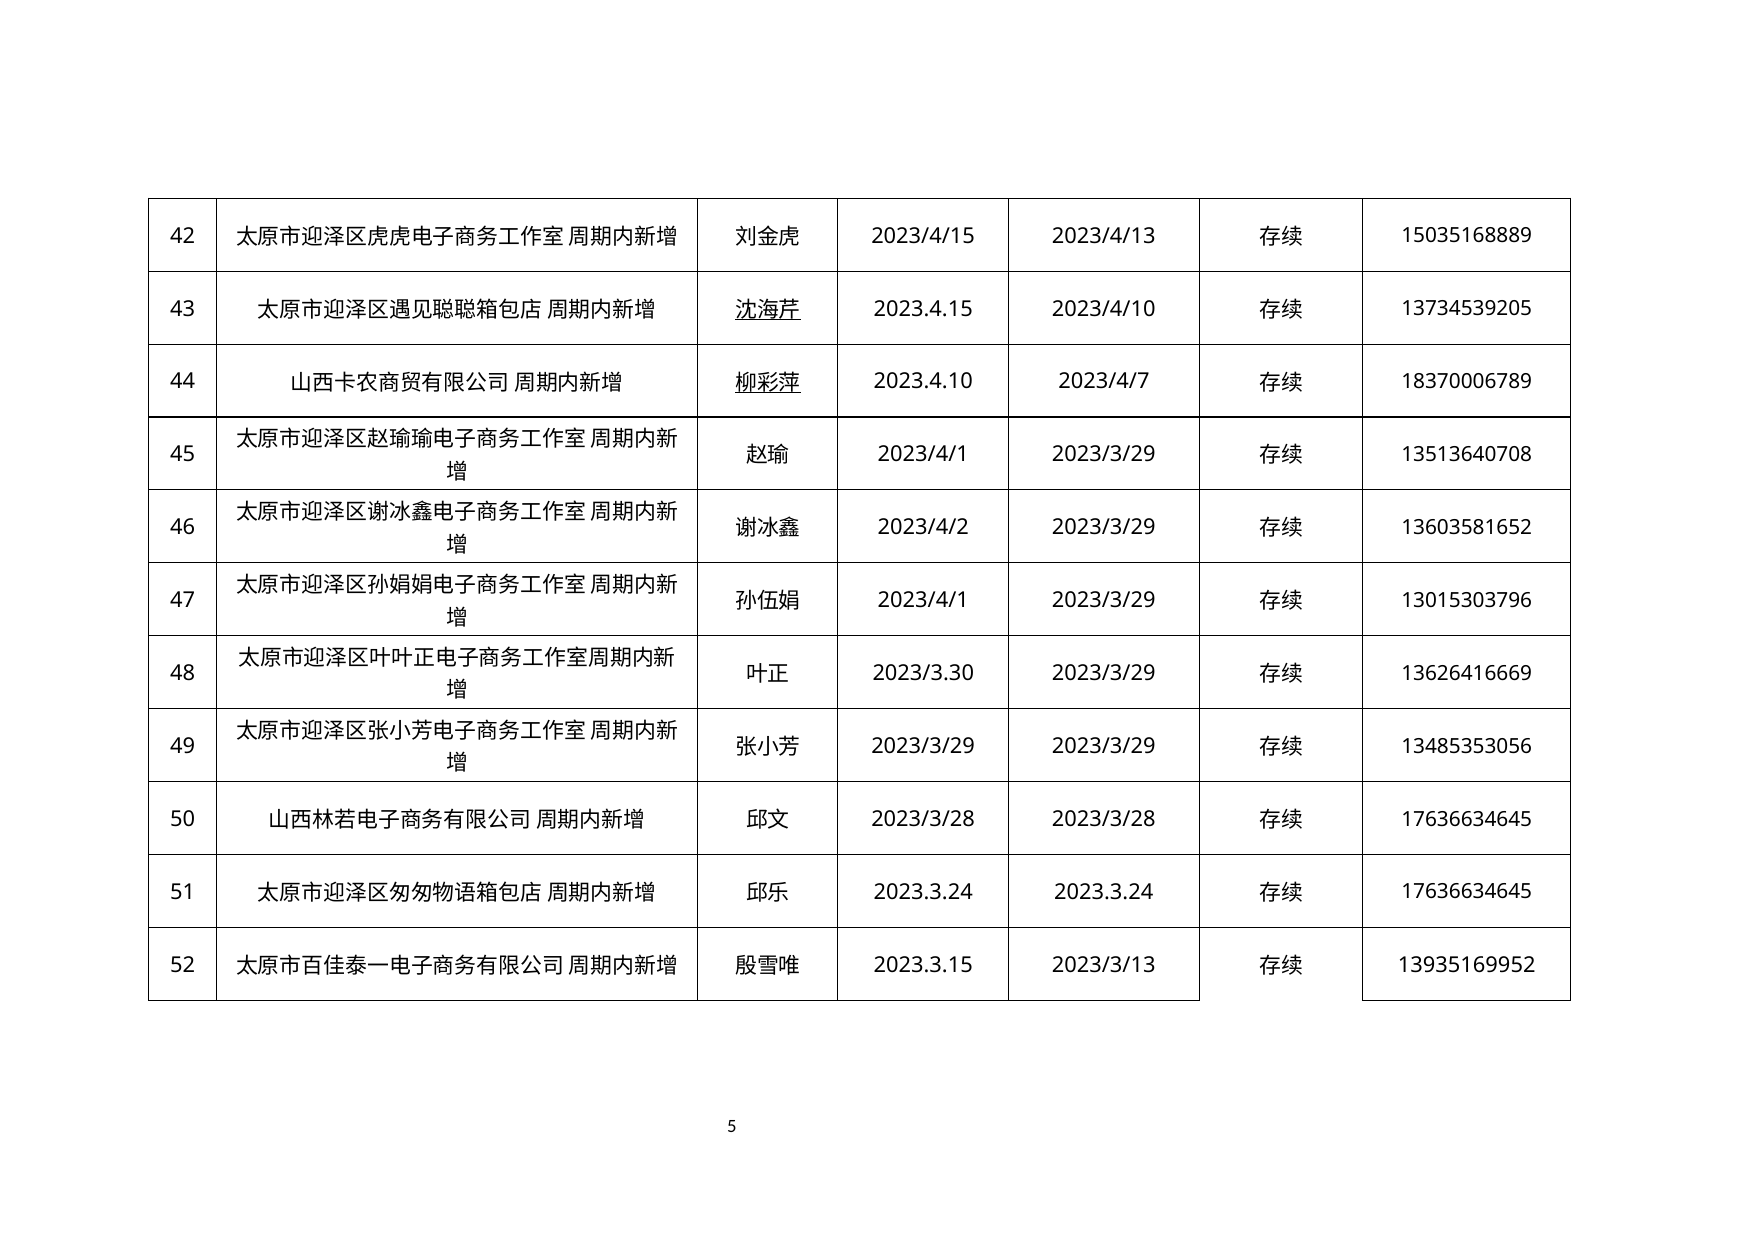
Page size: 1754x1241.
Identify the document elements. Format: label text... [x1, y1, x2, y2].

table_cell 2023.3.24 [1009, 855, 1199, 927]
table_cell 殷雪唯 [698, 928, 837, 1000]
table_cell 太原市迎泽区叶叶正电子商务工作室周期内新增 [217, 636, 697, 708]
table_cell 太原市迎泽区匆匆物语箱包店 周期内新增 [217, 855, 697, 927]
table_cell 2023/4/15 [838, 199, 1008, 271]
table_cell 存续 [1200, 199, 1362, 271]
table_cell 2023/4/1 [838, 563, 1008, 635]
table_cell 太原市迎泽区谢冰鑫电子商务工作室 周期内新增 [217, 490, 697, 562]
table_cell 17636634645 [1363, 782, 1570, 854]
table_cell 沈海芹 [698, 272, 837, 343]
table_cell 2023/3.30 [838, 636, 1008, 708]
table_cell 46 [149, 490, 216, 562]
table_cell 柳彩萍 [698, 345, 837, 416]
table_cell 2023/3/28 [838, 782, 1008, 854]
table_cell 51 [149, 855, 216, 927]
table_cell 13734539205 [1363, 272, 1570, 343]
table_cell 存续 [1200, 418, 1362, 489]
table_cell 存续 [1200, 709, 1362, 781]
table_cell 太原市迎泽区虎虎电子商务工作室 周期内新增 [217, 199, 697, 271]
table_cell 2023/4/7 [1009, 345, 1199, 416]
table_cell 52 [149, 928, 216, 1000]
table_cell 存续 [1200, 490, 1362, 562]
table_cell 刘金虎 [698, 199, 837, 271]
table_cell 42 [149, 199, 216, 271]
table_cell 太原市百佳泰一电子商务有限公司 周期内新增 [217, 928, 697, 1000]
table_cell 2023.3.24 [838, 855, 1008, 927]
table_cell 48 [149, 636, 216, 708]
table_cell 2023/3/29 [1009, 490, 1199, 562]
table_cell 2023.4.15 [838, 272, 1008, 343]
table_cell 43 [149, 272, 216, 343]
table_cell 山西林若电子商务有限公司 周期内新增 [217, 782, 697, 854]
table_cell 13935169952 [1363, 928, 1570, 1000]
table_cell 太原市迎泽区遇见聪聪箱包店 周期内新增 [217, 272, 697, 343]
table_cell 2023/4/13 [1009, 199, 1199, 271]
table_cell 谢冰鑫 [698, 490, 837, 562]
table_cell 13626416669 [1363, 636, 1570, 708]
table_cell 2023/3/28 [1009, 782, 1199, 854]
table_cell 山西卡农商贸有限公司 周期内新增 [217, 345, 697, 416]
table_cell 邱文 [698, 782, 837, 854]
table_cell 2023/3/13 [1009, 928, 1199, 1000]
table_cell 2023/3/29 [1009, 563, 1199, 635]
table_cell 2023/3/29 [1009, 636, 1199, 708]
table_cell 17636634645 [1363, 855, 1570, 927]
table_cell 孙伍娟 [698, 563, 837, 635]
table_cell 2023/4/10 [1009, 272, 1199, 343]
table_cell 存续 [1200, 636, 1362, 708]
table_cell 50 [149, 782, 216, 854]
table_cell 2023.3.15 [838, 928, 1008, 1000]
table_cell 47 [149, 563, 216, 635]
table_cell 13015303796 [1363, 563, 1570, 635]
table_cell 2023.4.10 [838, 345, 1008, 416]
table_cell 13603581652 [1363, 490, 1570, 562]
table_cell 13485353056 [1363, 709, 1570, 781]
table_cell 存续 [1200, 855, 1362, 927]
table_cell 太原市迎泽区孙娟娟电子商务工作室 周期内新增 [217, 563, 697, 635]
table_cell 叶正 [698, 636, 837, 708]
table_cell 存续 [1200, 345, 1362, 416]
table_cell 45 [149, 418, 216, 489]
table_cell 太原市迎泽区赵瑜瑜电子商务工作室 周期内新增 [217, 418, 697, 489]
table_cell 2023/4/2 [838, 490, 1008, 562]
table_cell 15035168889 [1363, 199, 1570, 271]
table_cell 44 [149, 345, 216, 416]
table_cell 2023/3/29 [838, 709, 1008, 781]
table_cell 邱乐 [698, 855, 837, 927]
table_cell 13513640708 [1363, 418, 1570, 489]
table_cell 49 [149, 709, 216, 781]
table_cell 18370006789 [1363, 345, 1570, 416]
table_cell 2023/4/1 [838, 418, 1008, 489]
table_cell 存续 [1200, 272, 1362, 343]
table_cell 2023/3/29 [1009, 418, 1199, 489]
table_cell 存续 [1200, 563, 1362, 635]
table_cell 存续 [1200, 782, 1362, 854]
table_cell 存续 [1200, 928, 1362, 1000]
table_cell 2023/3/29 [1009, 709, 1199, 781]
table_cell 太原市迎泽区张小芳电子商务工作室 周期内新增 [217, 709, 697, 781]
table_cell 张小芳 [698, 709, 837, 781]
table_cell 赵瑜 [698, 418, 837, 489]
